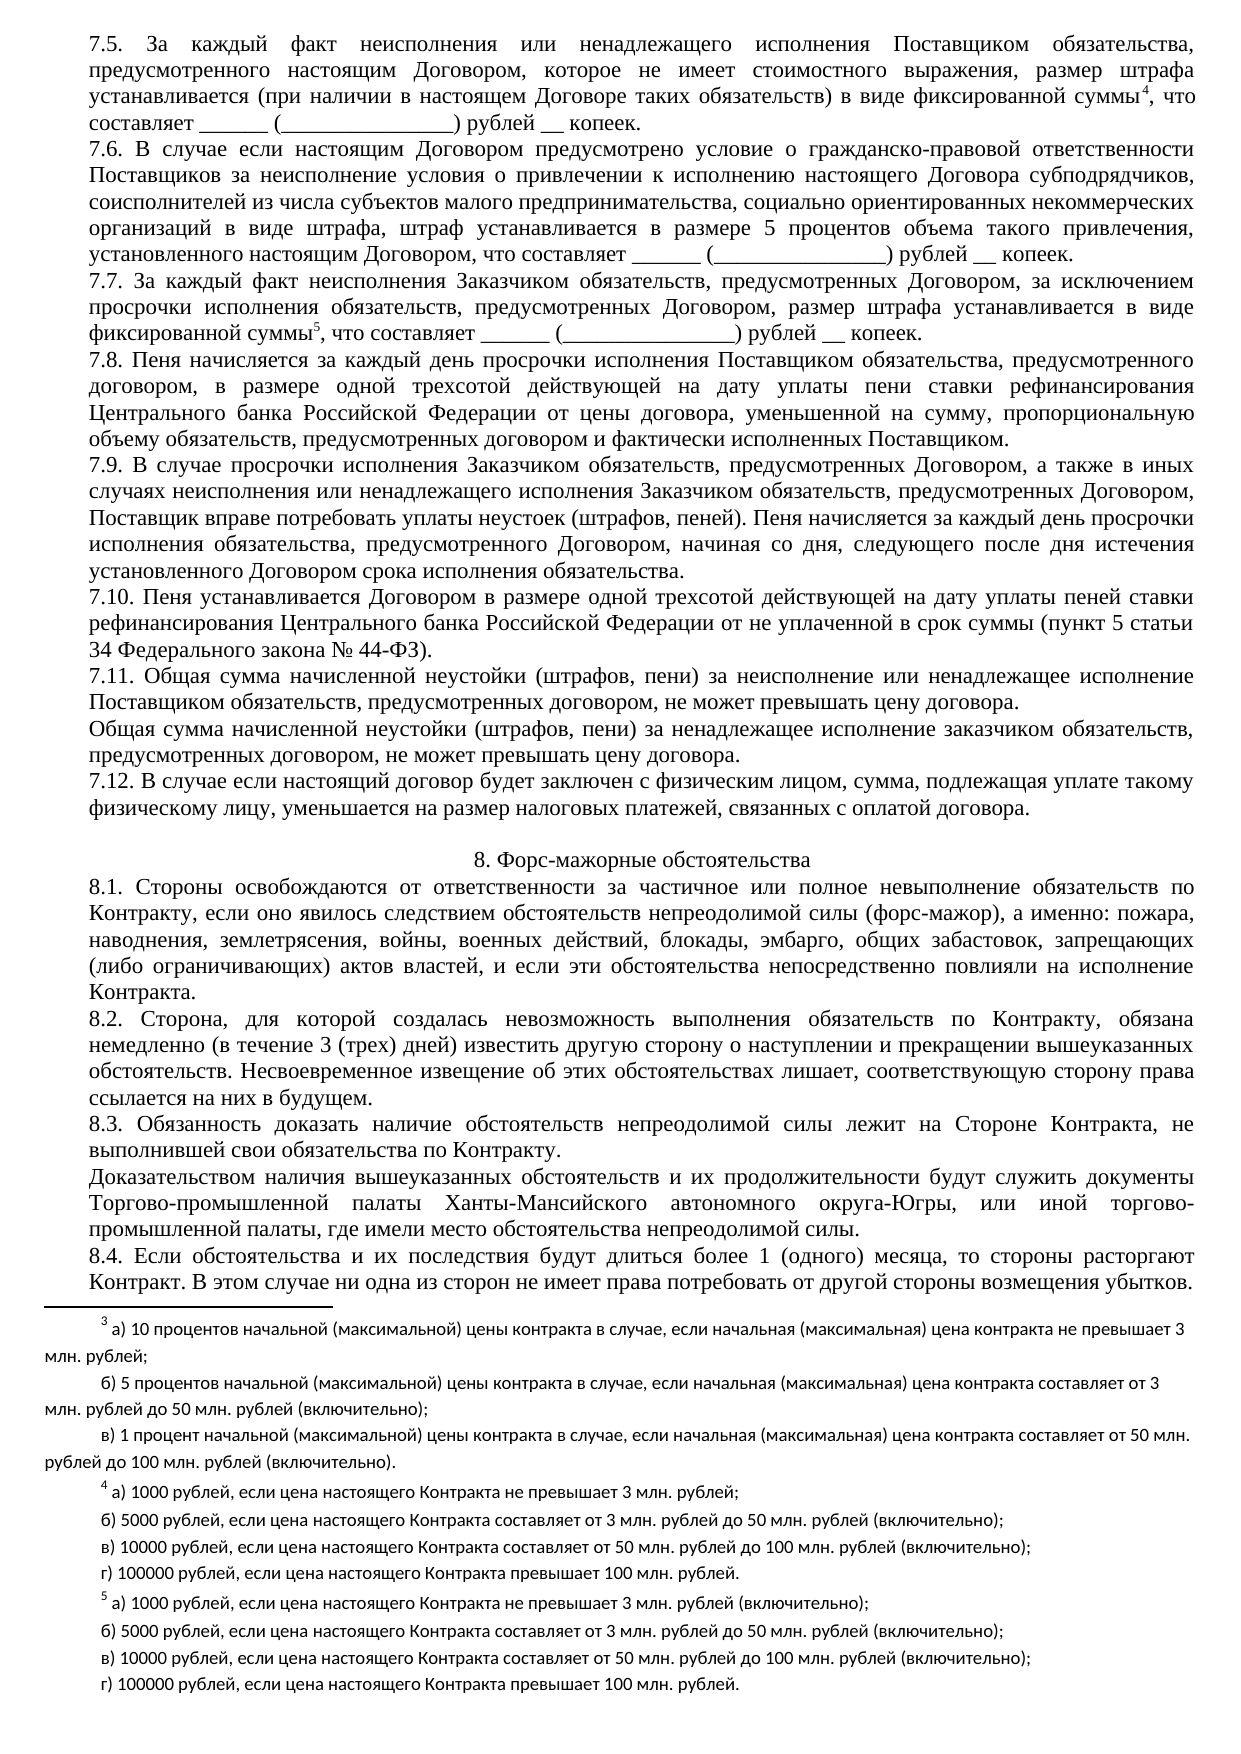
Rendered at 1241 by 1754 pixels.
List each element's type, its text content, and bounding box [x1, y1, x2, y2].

text 7.10. Пеня устанавливается Договором в размере одной трехсотой действующей на дату уплаты пеней ставки рефинансирования Центрального банка Российской Федерации от не уплаченной в срок суммы (пункт 5 статьи 34 Федерального закона № 44-ФЗ). [89, 583, 1196, 662]
text 8. Форс-мажорные обстоятельства [89, 847, 1196, 873]
text 8.2. Сторона, для которой создалась невозможность выполнения обязательств по Контракту, обязана немедленно (в течение 3 (трех) дней) известить другую сторону о наступлении и прекращении вышеуказанных обстоятельств. Несвоевременное извещение об этих обстоятельствах лишает, соответствующую сторону права ссылается на них в будущем. [89, 1005, 1196, 1110]
text 8.4. Если обстоятельства и их последствия будут длиться более 1 (одного) месяца, то стороны расторгают Контракт. В этом случае ни одна из сторон не имеет права потребовать от другой стороны возмещения убытков. [89, 1242, 1196, 1294]
text 7.6. В случае если настоящим Договором предусмотрено условие о гражданско-правовой ответственности Поставщиков за неисполнение условия о привлечении к исполнению настоящего Договора субподрядчиков, соисполнителей из числа субъектов малого предпринимательства, социально ориентированных некоммерческих организаций в виде штрафа, штраф устанавливается в размере 5 процентов объема такого привлечения, установленного настоящим Договором, что составляет ______ (_______________) рублей __ копеек. [89, 135, 1196, 267]
text 7.12. В случае если настоящий договор будет заключен с физическим лицом, сумма, подлежащая уплате такому физическому лицу, уменьшается на размер налоговых платежей, связанных с оплатой договора. [89, 767, 1196, 820]
text 7.9. В случае просрочки исполнения Заказчиком обязательств, предусмотренных Договором, а также в иных случаях неисполнения или ненадлежащего исполнения Заказчиком обязательств, предусмотренных Договором, Поставщик вправе потребовать уплаты неустоек (штрафов, пеней). Пеня начисляется за каждый день просрочки исполнения обязательства, предусмотренного Договором, начиная со дня, следующего после дня истечения установленного Договором срока исполнения обязательства. [89, 451, 1196, 583]
text 7.7. За каждый факт неисполнения Заказчиком обязательств, предусмотренных Договором, за исключением просрочки исполнения обязательств, предусмотренных Договором, размер штрафа устанавливается в виде фиксированной суммы, что составляет ______ (_______________) рублей __ копеек. [89, 267, 1196, 346]
text 8.1. Стороны освобождаются от ответственности за частичное или полное невыполнение обязательств по Контракту, если оно явилось следствием обстоятельств непреодолимой силы (форс-мажор), а именно: пожара, наводнения, землетрясения, войны, военных действий, блокады, эмбарго, общих забастовок, запрещающих (либо ограничивающих) актов властей, и если эти обстоятельства непосредственно повлияли на исполнение Контракта. [89, 873, 1196, 1005]
text Доказательством наличия вышеуказанных обстоятельств и их продолжительности будут служить документы Торгово-промышленной палаты Ханты-Мансийского автономного округа-Югры, или иной торгово-промышленной палаты, где имели место обстоятельства непреодолимой силы. [89, 1163, 1196, 1242]
text 8.3. Обязанность доказать наличие обстоятельств непреодолимой силы лежит на Стороне Контракта, не выполнившей свои обязательства по Контракту. [89, 1110, 1196, 1163]
text 7.11. Общая сумма начисленной неустойки (штрафов, пени) за неисполнение или ненадлежащее исполнение Поставщиком обязательств, предусмотренных договором, не может превышать цену договора. [89, 662, 1196, 715]
text 7.8. Пеня начисляется за каждый день просрочки исполнения Поставщиком обязательства, предусмотренного договором, в размере одной трехсотой действующей на дату уплаты пени ставки рефинансирования Центрального банка Российской Федерации от цены договора, уменьшенной на сумму, пропорциональную объему обязательств, предусмотренных договором и фактически исполненных Поставщиком. [89, 346, 1196, 451]
text 7.5. За каждый факт неисполнения или ненадлежащего исполнения Поставщиком обязательства, предусмотренного настоящим Договором, которое не имеет стоимостного выражения, размер штрафа устанавливается (при наличии в настоящем Договоре таких обязательств) в виде фиксированной суммы, что составляет ______ (_______________) рублей __ копеек. [89, 29, 1196, 135]
text Общая сумма начисленной неустойки (штрафов, пени) за ненадлежащее исполнение заказчиком обязательств, предусмотренных договором, не может превышать цену договора. [89, 715, 1196, 767]
